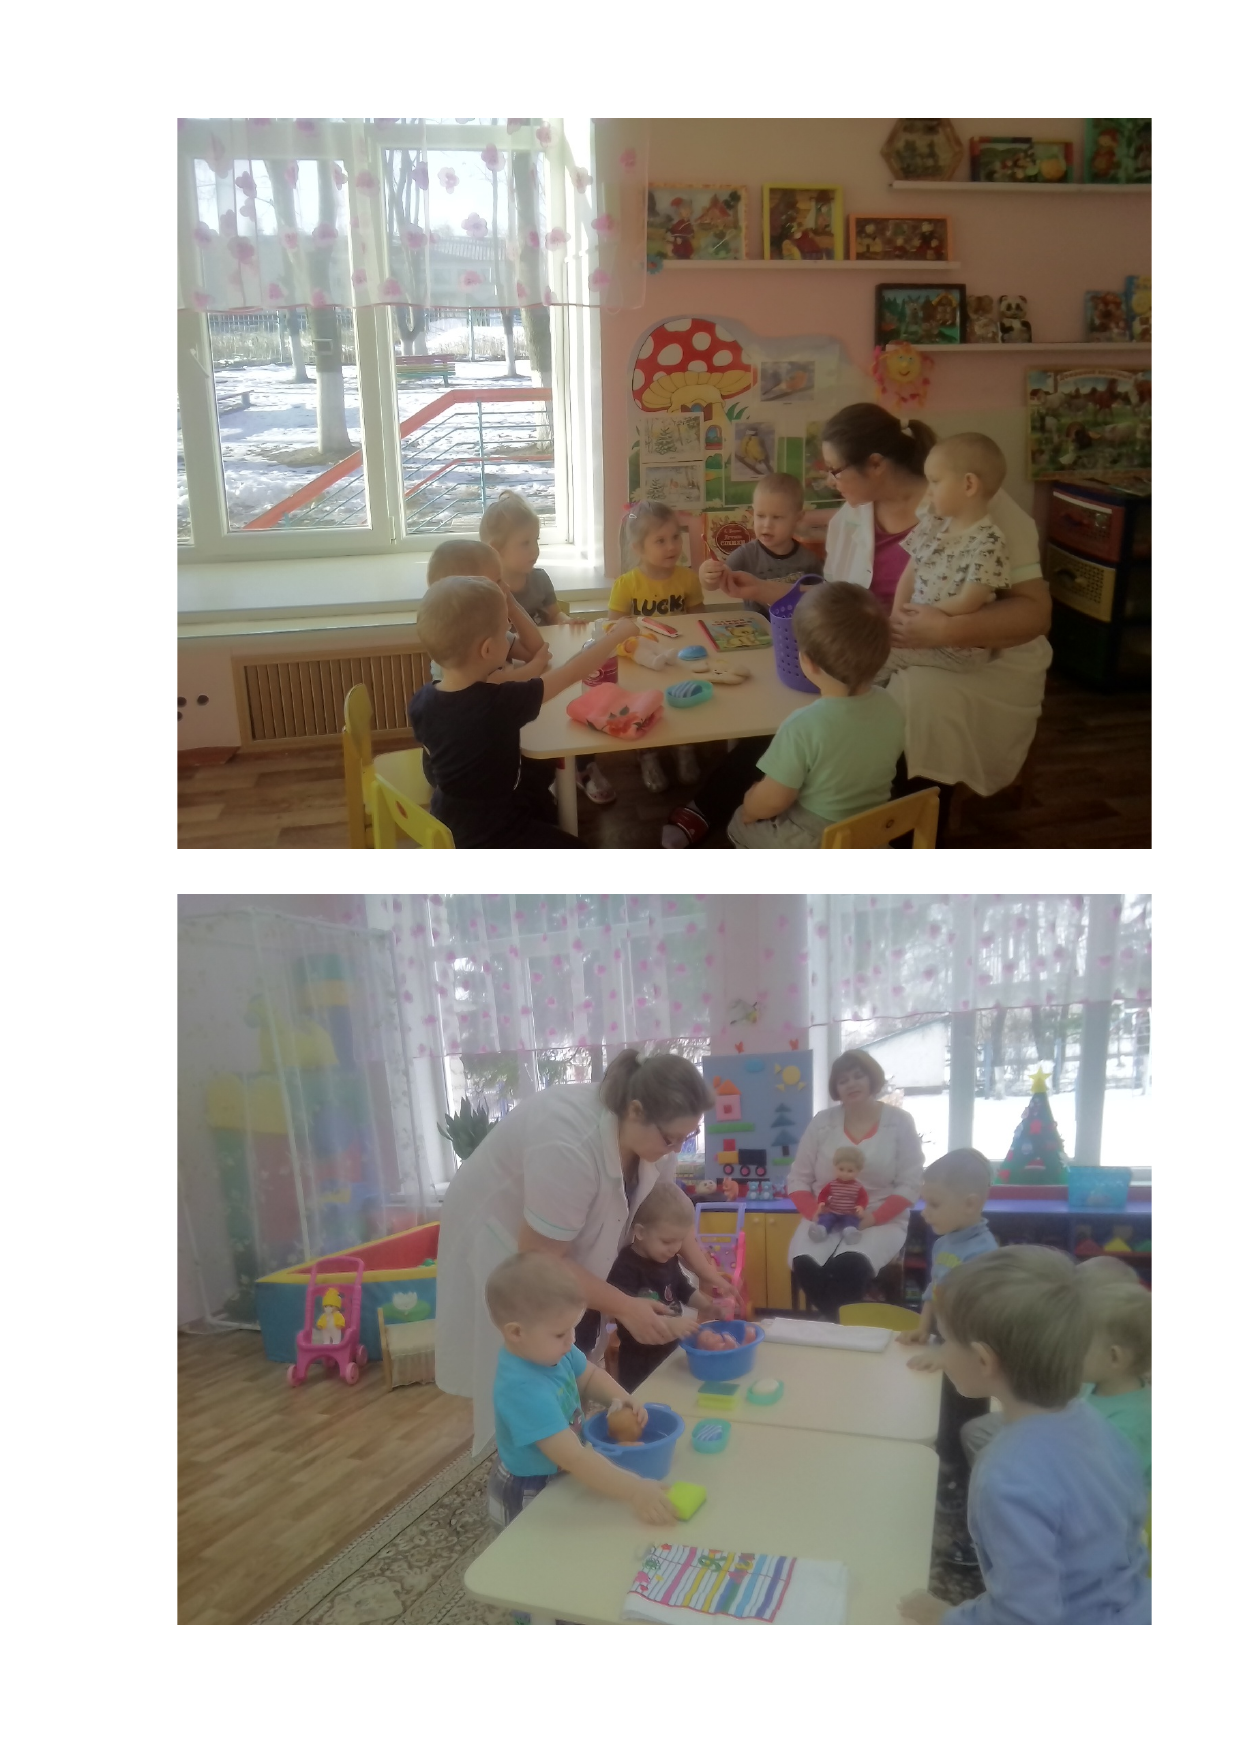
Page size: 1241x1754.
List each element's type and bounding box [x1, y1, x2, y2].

picture [177, 894, 1152, 1625]
picture [177, 118, 1152, 849]
